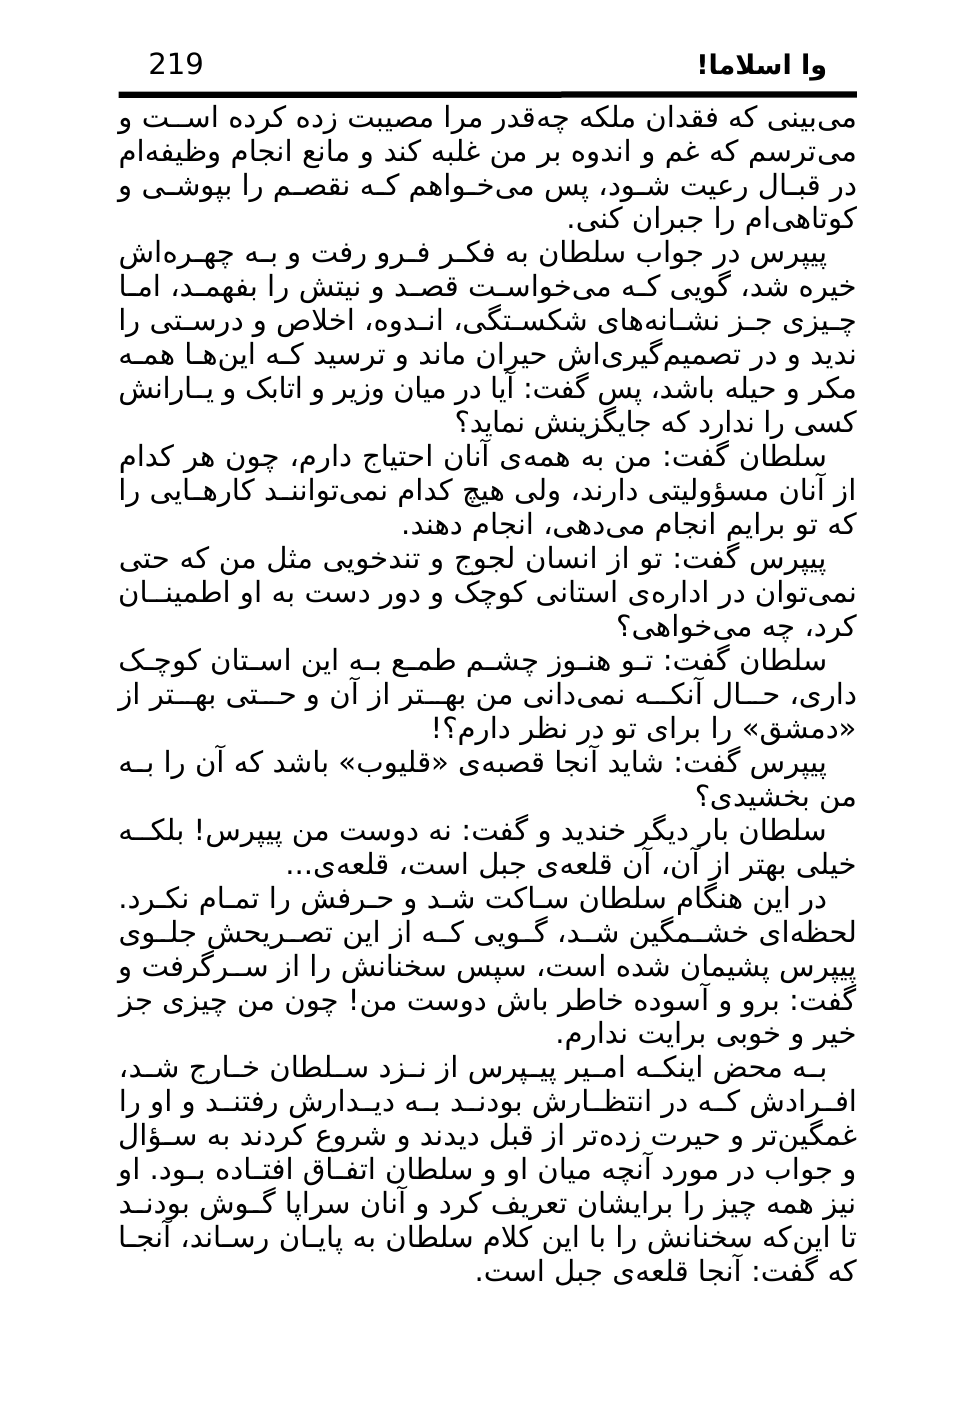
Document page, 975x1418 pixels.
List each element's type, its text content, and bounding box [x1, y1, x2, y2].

text سلطان گفت: من به همه‌ی آنان احتیاج دارم، چون هر کدام از آنان مسؤولیتی دارند، ولی هیچ کدام نمی‌توانند کارهایی را که تو برایم انجام می‌دهی، انجام دهند. [118, 439, 857, 541]
text پیپرس گفت: تو از انسان لجوج و تندخویی مثل من که حتی نمی‌توان در اداره‌ی استانی کوچک و دور دست به او اطمینان کرد، چه می‌خواهی؟ [118, 541, 857, 643]
text به محض اینکه امیر پیپرس از نزد سلطان خارج شد، افرادش که در انتظارش بودند به دیدارش رفتند و او را غمگین‌تر و حیرت زده‌تر از قبل دیدند و شروع کردند به سؤال و جواب در مورد آنچه میان او و سلطان اتفاق افتاده بود. او نیز همه چیز را برایشان تعریف کرد و آنان سراپا گوش بودند تا این‌که سخنانش را با این کلام سلطان به پایان رساند، آنجا که گفت: آنجا قلعه‌ی جبل است. [118, 1051, 857, 1288]
text سلطان گفت: تو هنوز چشم طمع به این استان کوچک داری، حال آنکه نمی‌دانی من بهتر از آن و حتی بهتر از «دمشق» را برای تو در نظر دارم؟! [118, 643, 857, 745]
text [118, 100, 857, 236]
text پیپرس گفت: شاید آنجا قصبه‌ی «قلیوب» باشد که آن را به من بخشیدی؟ [118, 745, 857, 813]
text پیپرس در جواب سلطان به فکر فرو رفت و به چهره‌اش خیره شد، گویی که می‌خواست قصد و نیتش را بفهمد، اما چیزی جز نشانه‌های شکستگی، اندوه، اخلاص و درستی را ندید و در تصمیم‌گیری‌اش حیران ماند و ترسید که این‌ها همه مکر و حیله باشد، پس گفت: آیا در میان وزیر و اتابک و یارانش کسی را ندارد که جایگزینش نماید؟ [118, 236, 857, 439]
text سلطان بار دیگر خندید و گفت: نه دوست من پیپرس! بلکه خیلی بهتر از آن، آن قلعه‌ی جبل است، قلعه‌ی... [118, 813, 857, 881]
text در این هنگام سلطان ساکت شد و حرفش را تمام نکرد. لحظه‌ای خشمگین شد، گویی که از این تصریحش جلوی پیپرس پشیمان شده است، سپس سخنانش را از سرگرفت و گفت: برو و آسوده خاطر باش دوست من! چون من چیزی جز خیر و خوبی برایت ندارم. [118, 881, 857, 1051]
